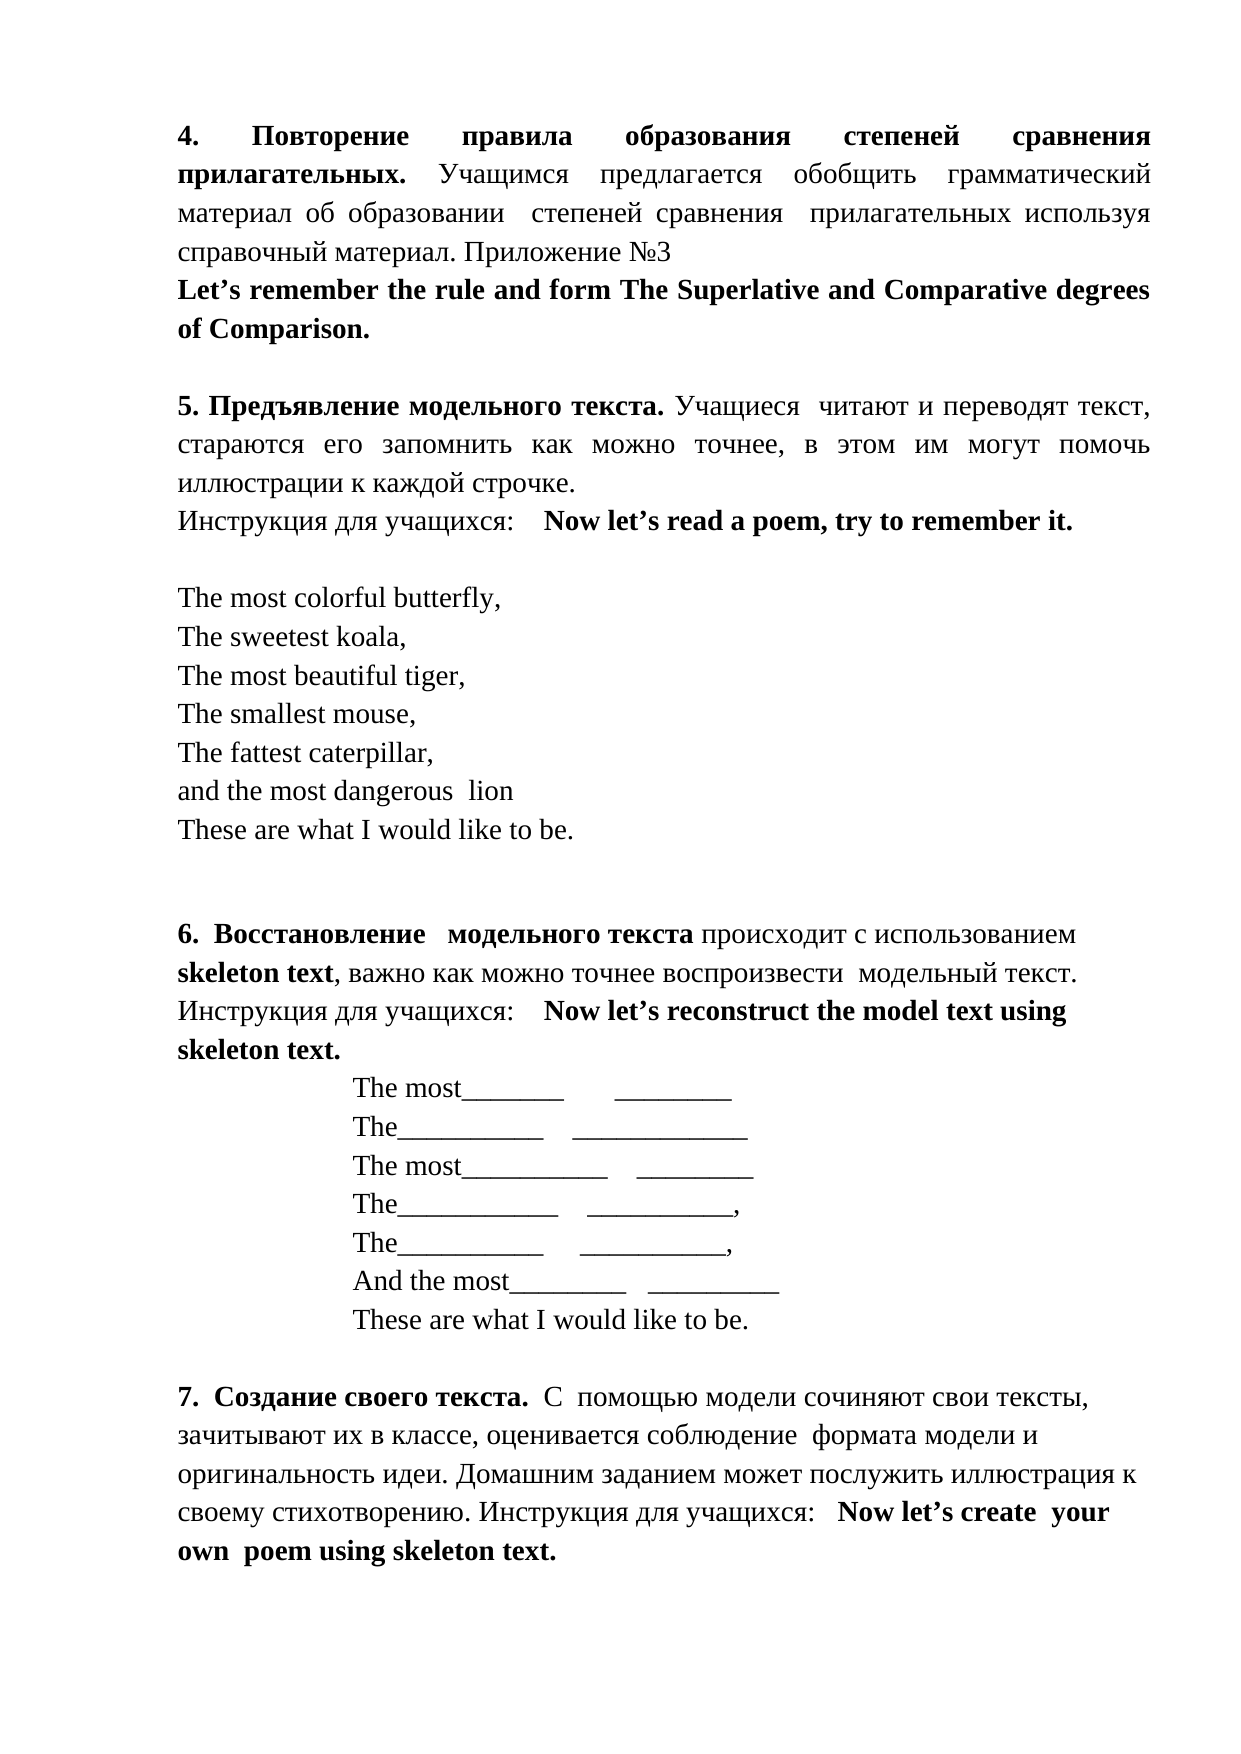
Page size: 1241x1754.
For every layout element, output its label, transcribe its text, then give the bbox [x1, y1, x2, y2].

text The most__________ ________ [177, 1148, 1152, 1181]
text The fattest caterpillar, [177, 735, 1152, 768]
text Инструкция для учащихся: Now let’s read a poem, try to remember it. [177, 503, 1152, 537]
text Let’s remember the rule and form The Superlative and Comparative degrees of Comparison. [177, 272, 1152, 344]
text The___________ __________, [177, 1186, 1152, 1220]
text 4. Повторение правила образования степеней сравнения прилагательных. Учащимся предлагается обобщить грамматический материал об образовании степеней сравнения прилагательных используя справочный материал. Приложение №3 [177, 118, 1152, 267]
text The most colorful butterfly, [177, 581, 1152, 614]
text These are what I would like to be. [177, 1302, 1152, 1335]
text 7. Создание своего текста. С помощью модели сочиняют свои тексты, зачитывают их в классе, оценивается соблюдение формата модели и оригинальность идеи. Домашним заданием может послужить иллюстрация к своему стихотворению. Инструкция для учащихся: Now let’s create your own poem using skeleton text. [177, 1379, 1152, 1567]
text 6. Восстановление модельного текста происходит с использованием skeleton text, важно как можно точнее воспроизвести модельный текст. [177, 916, 1152, 988]
text 5. Предъявление модельного текста. Учащиеся читают и переводят текст, стараются его запомнить как можно точнее, в этом им могут помочь иллюстрации к каждой строчке. [177, 388, 1152, 498]
text The smallest mouse, [177, 696, 1152, 730]
text The__________ __________, [177, 1225, 1152, 1258]
text The sweetest koala, [177, 619, 1152, 653]
text These are what I would like to be. [177, 812, 1152, 845]
text The most beautiful tiger, [177, 658, 1152, 691]
text The most_______ ________ [177, 1071, 1152, 1104]
text and the most dangerous lion [177, 773, 1152, 807]
text Инструкция для учащихся: Now let’s reconstruct the model text using skeleton text. [177, 993, 1152, 1066]
text The__________ ____________ [177, 1109, 1152, 1143]
text And the most________ _________ [177, 1263, 1152, 1297]
